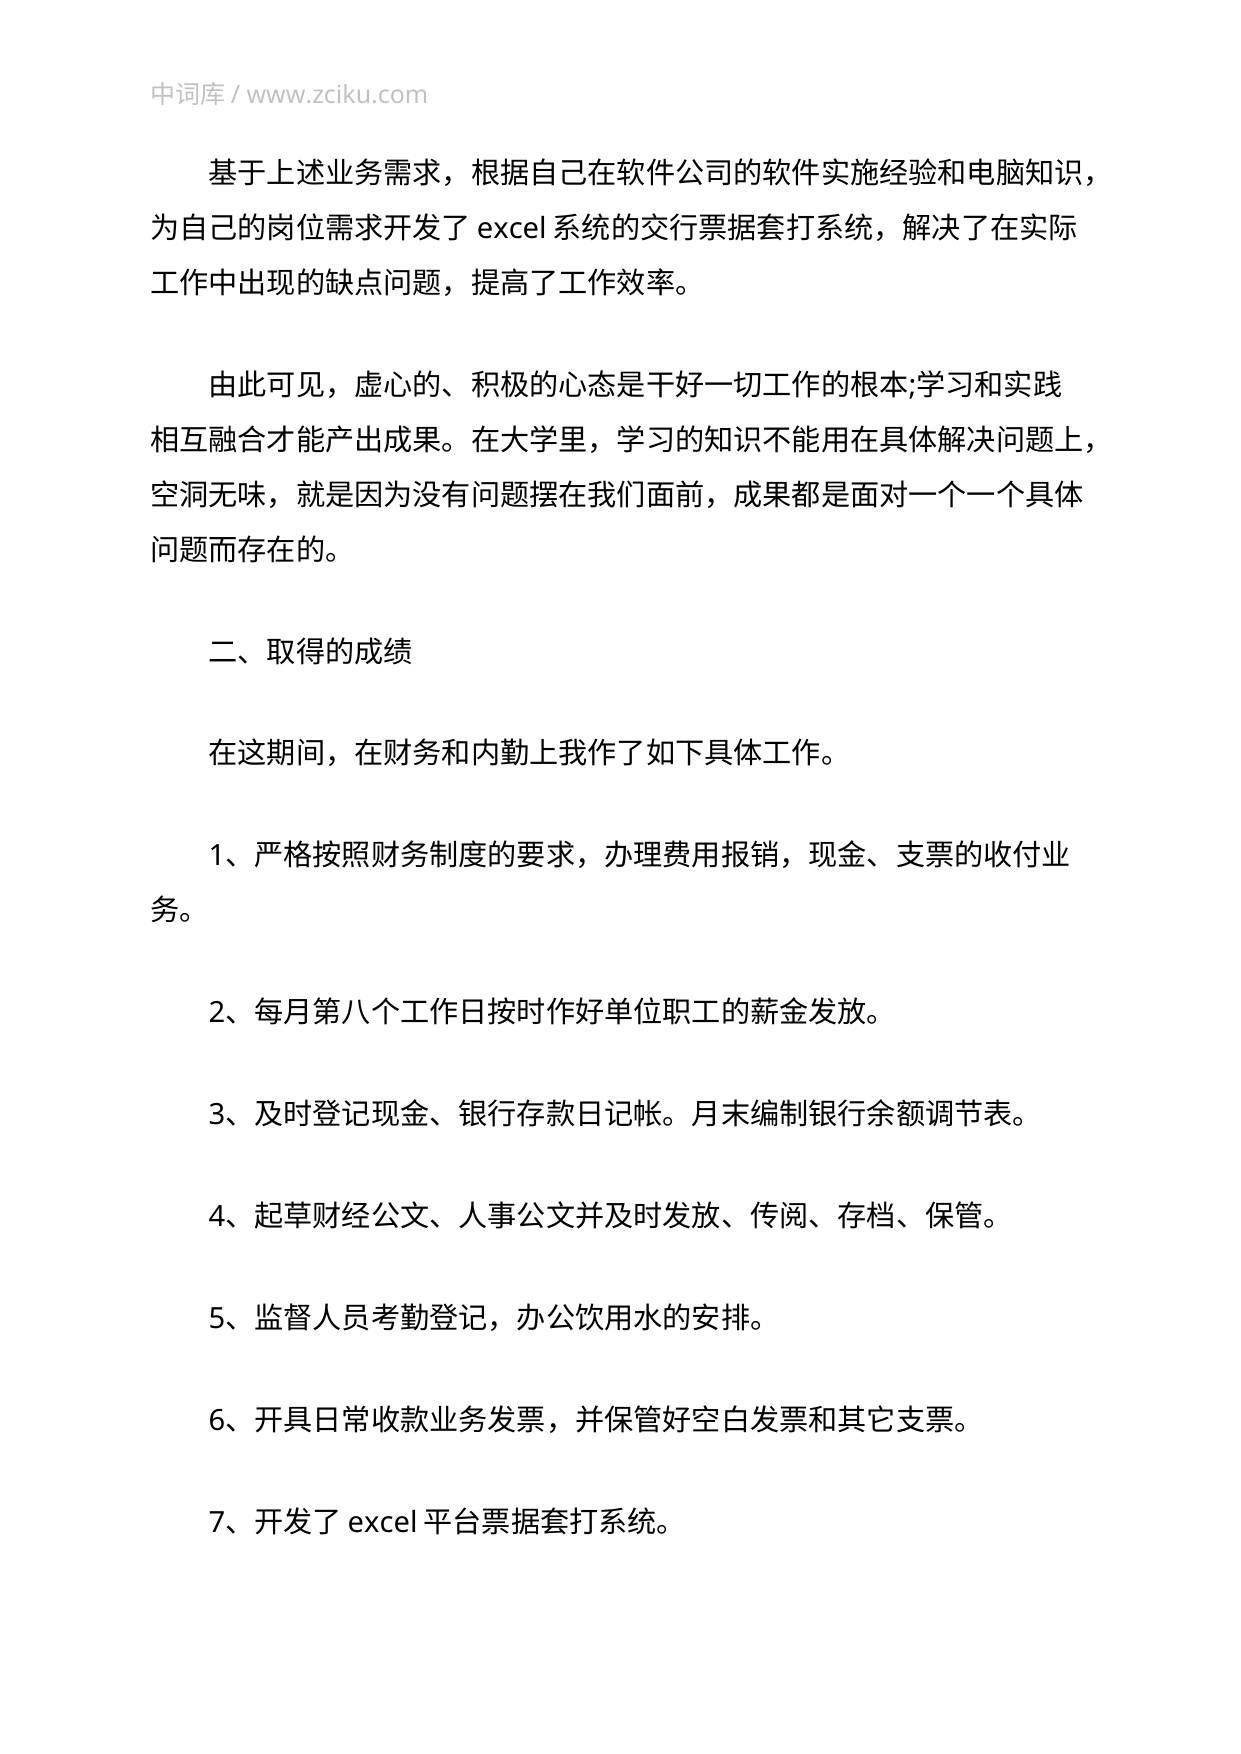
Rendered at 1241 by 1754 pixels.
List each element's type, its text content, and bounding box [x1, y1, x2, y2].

text 基于上述业务需求，根据自己在软件公司的软件实施经验和电脑知识，为自己的岗位需求开发了excel系统的交行票据套打系统，解决了在实际工作中出现的缺点问题，提高了工作效率。 [150, 150, 1090, 302]
text 3、及时登记现金、银行存款日记帐。月末编制银行余额调节表。 [150, 1091, 1090, 1133]
text 1、严格按照财务制度的要求，办理费用报销，现金、支票的收付业务。 [150, 832, 1090, 929]
text 4、起草财经公文、人事公文并及时发放、传阅、存档、保管。 [150, 1192, 1090, 1235]
text 5、监督人员考勤登记，办公饮用水的安排。 [150, 1294, 1090, 1337]
text 7、开发了excel平台票据套打系统。 [150, 1498, 1090, 1541]
text 2、每月第八个工作日按时作好单位职工的薪金发放。 [150, 988, 1090, 1031]
text 由此可见，虚心的、积极的心态是干好一切工作的根本;学习和实践相互融合才能产出成果。在大学里，学习的知识不能用在具体解决问题上，空洞无味，就是因为没有问题摆在我们面前，成果都是面对一个一个具体问题而存在的。 [150, 362, 1090, 569]
text 在这期间，在财务和内勤上我作了如下具体工作。 [150, 730, 1090, 772]
text 6、开具日常收款业务发票，并保管好空白发票和其它支票。 [150, 1396, 1090, 1439]
text 二、取得的成绩 [150, 628, 1090, 671]
